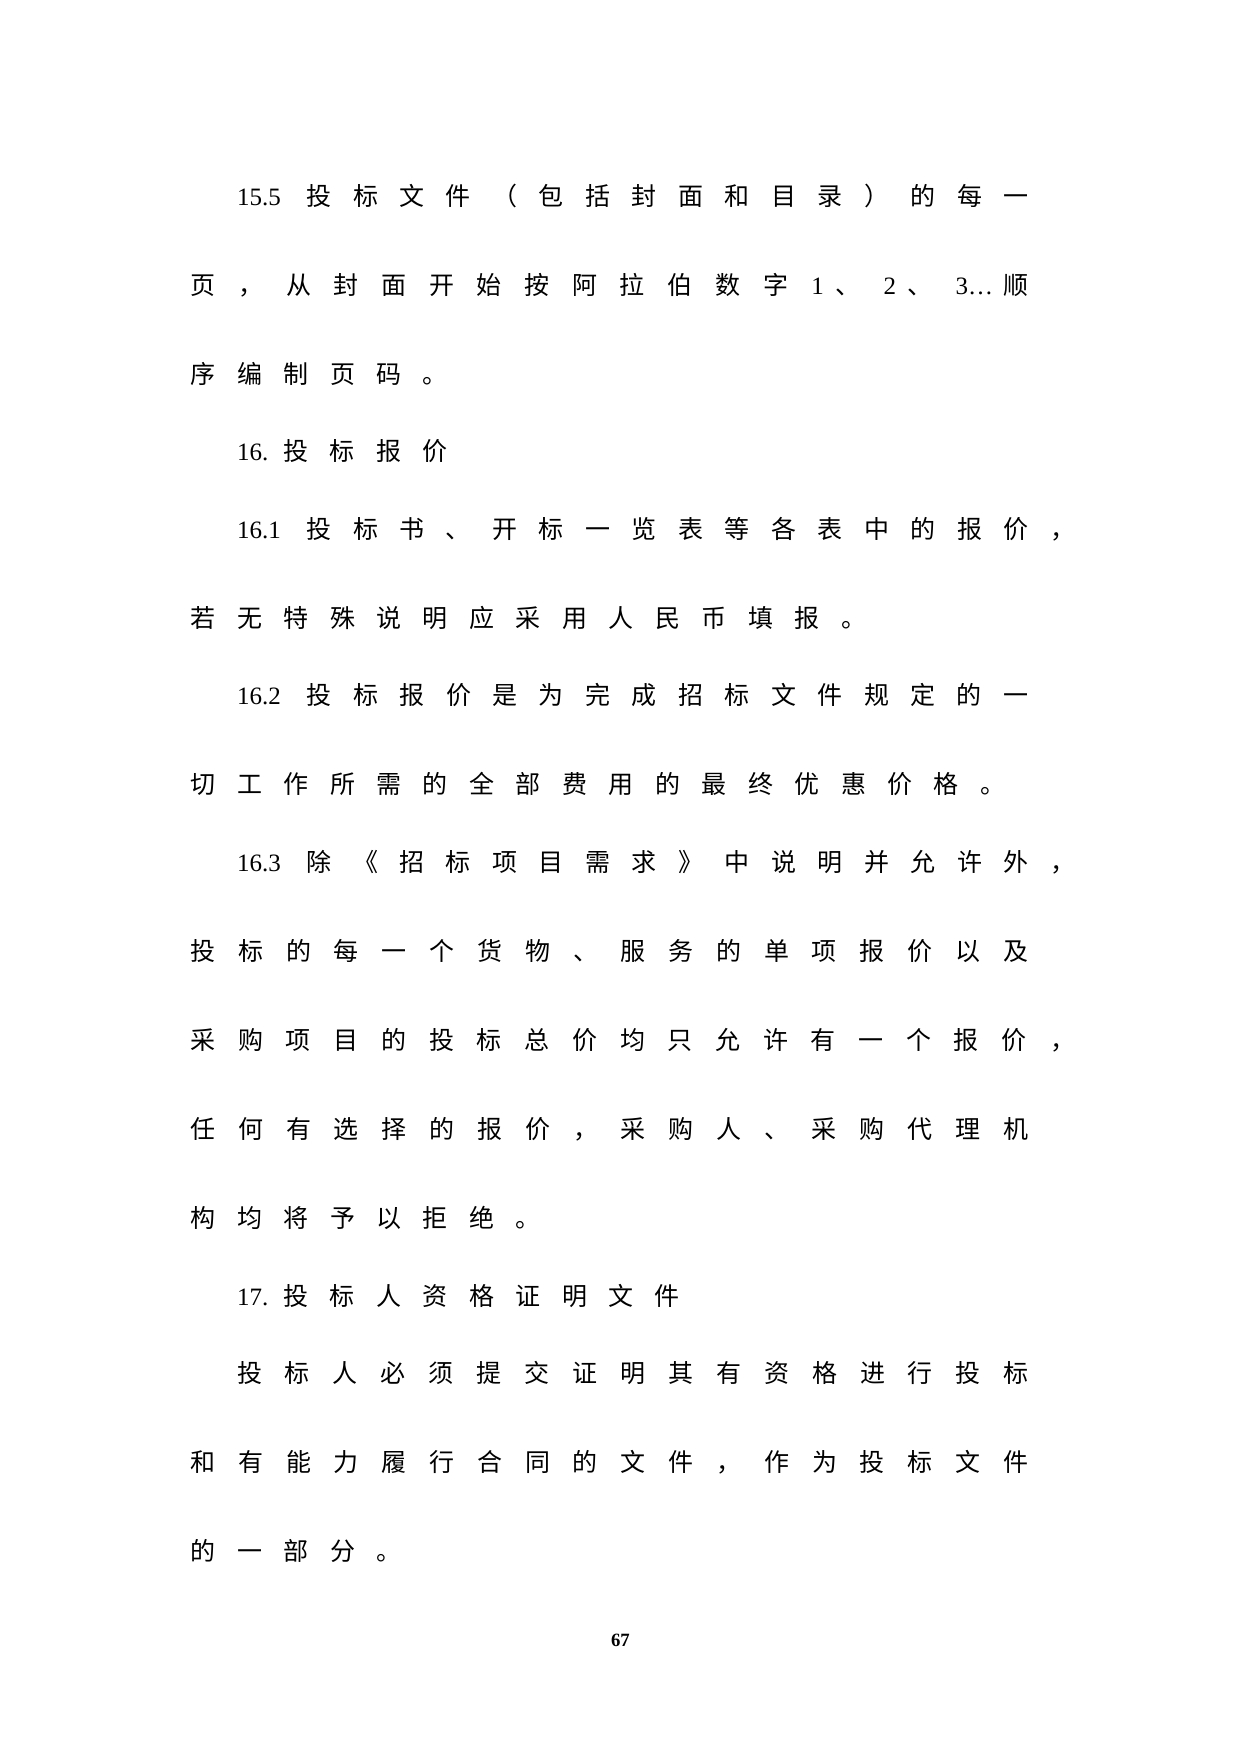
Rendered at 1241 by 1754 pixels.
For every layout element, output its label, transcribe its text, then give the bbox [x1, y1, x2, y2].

text 16.1 投标书、开标一览表等各表中的报价，若无特殊说明应采用人民币填报。 [190, 498, 1050, 646]
text 16.2 投标报价是为完成招标文件规定的一切工作所需的全部费用的最终优惠价格。 [190, 664, 1050, 813]
text 17. 投标人资格证明文件 [190, 1264, 1050, 1324]
text 15.5 投标文件（包括封面和目录）的每一页，从封面开始按阿拉伯数字1、2、3…顺序编制页码。 [190, 164, 1050, 402]
text 16.3 除《招标项目需求》中说明并允许外，投标的每一个货物、服务的单项报价以及采购项目的投标总价均只允许有一个报价，任何有选择的报价，采购人、采购代理机构均将予以拒绝。 [190, 831, 1050, 1246]
text 投标人必须提交证明其有资格进行投标和有能力履行合同的文件，作为投标文件的一部分。 [190, 1342, 1050, 1579]
text 16. 投标报价 [190, 420, 1050, 479]
